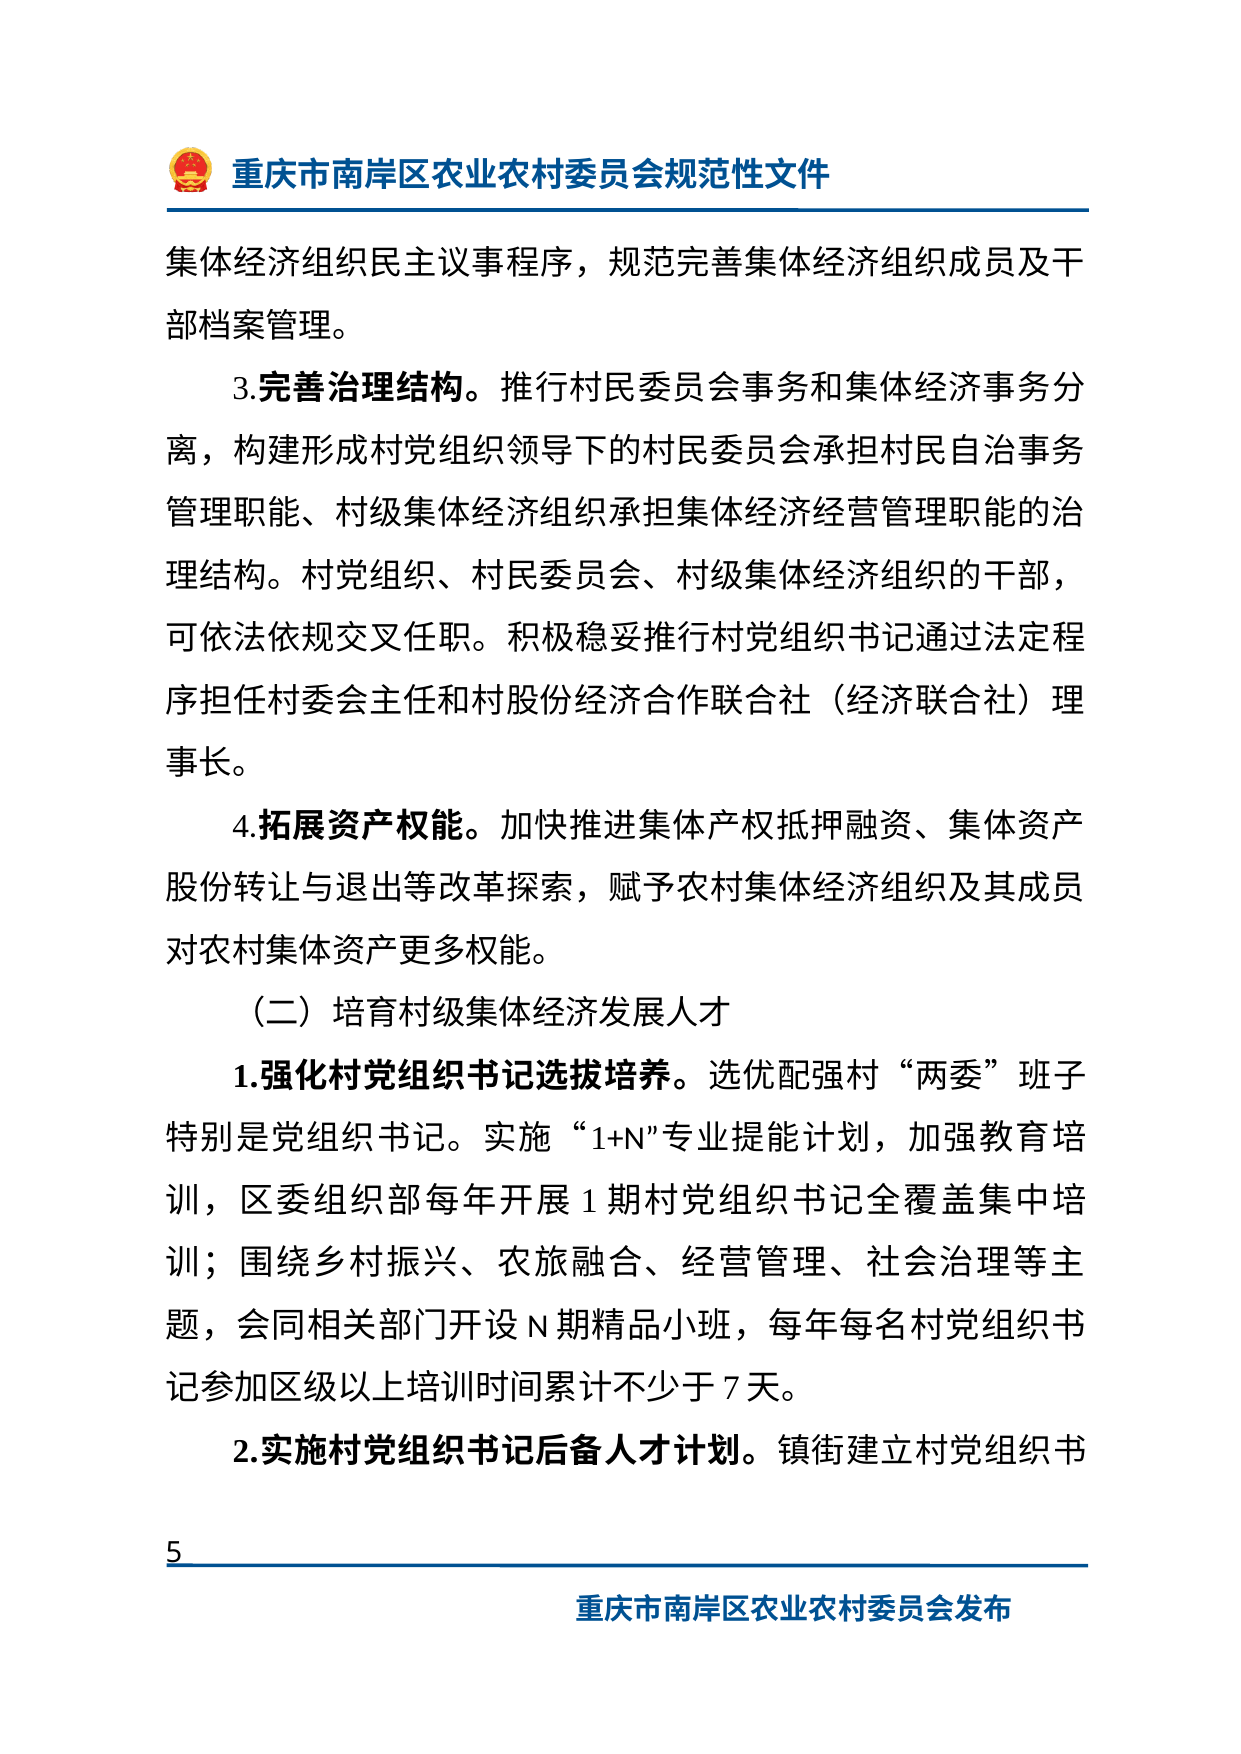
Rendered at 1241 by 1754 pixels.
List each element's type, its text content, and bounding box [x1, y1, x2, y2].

text 1.强化村党组织书记选拔培养。选优配强村“两委”班子特别是党组织书记。实施“1+N”专业提能计划，加强教育培训，区委组织部每年开展1期村党组织书记全覆盖集中培训；围绕乡村振兴、农旅融合、经营管理、社会治理等主题，会同相关部门开设N期精品小班，每年每名村党组织书记参加区级以上培训时间累计不少于7天。 [165, 1037, 1087, 1412]
text 3.完善治理结构。推行村民委员会事务和集体经济事务分离，构建形成村党组织领导下的村民委员会承担村民自治事务管理职能、村级集体经济组织承担集体经济经营管理职能的治理结构。村党组织、村民委员会、村级集体经济组织的干部，可依法依规交叉任职。积极稳妥推行村党组织书记通过法定程序担任村委会主任和村股份经济合作联合社（经济联合社）理事长。 [165, 350, 1087, 787]
picture [165, 146, 216, 196]
text 4.拓展资产权能。加快推进集体产权抵押融资、集体资产股份转让与退出等改革探索，赋予农村集体经济组织及其成员对农村集体资产更多权能。 [165, 787, 1087, 975]
text （二）培育村级集体经济发展人才 [165, 975, 1087, 1037]
